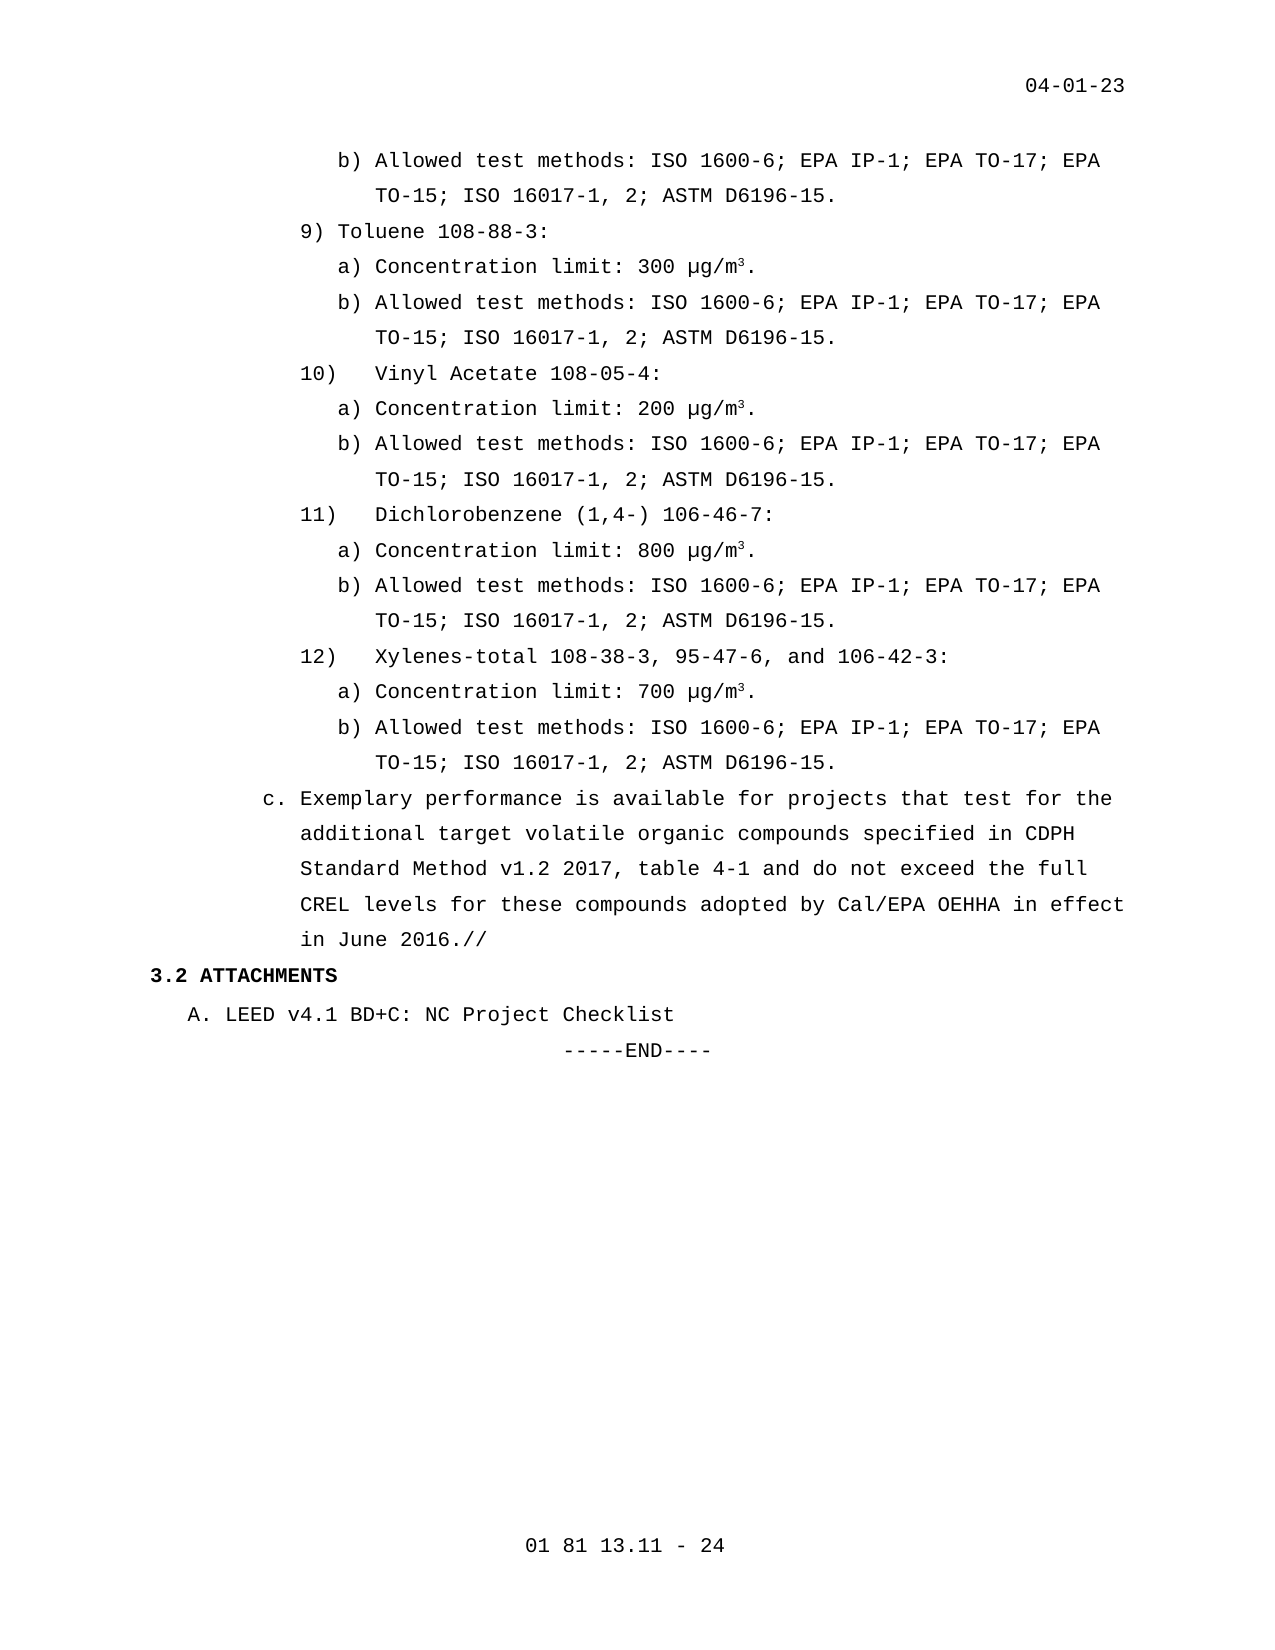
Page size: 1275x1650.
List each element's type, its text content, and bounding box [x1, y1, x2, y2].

text Dichlorobenzene (1,4-) 106-46-7: [300, 504, 1125, 528]
text Allowed test methods: ISO 1600-6; EPA IP-1; EPA TO-17; EPA TO-15; ISO 16017-1, 2; ASTM D6196-15. [337, 433, 1125, 492]
text Concentration limit: 800 µg/m3. [337, 539, 1125, 563]
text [337, 292, 1125, 351]
text Vinyl Acetate 108-05-4: [300, 362, 1125, 386]
text Concentration limit: 300 µg/m3. [337, 256, 1125, 280]
text Concentration limit: 200 µg/m3. [337, 398, 1125, 422]
text Toluene 108-88-3: [300, 221, 1125, 244]
text Concentration limit: 700 µg/m3. [337, 681, 1125, 705]
text Allowed test methods: ISO 1600-6; EPA IP-1; EPA TO-17; EPA TO-15; ISO 16017-1, 2; ASTM D6196-15. [337, 575, 1125, 634]
text Allowed test methods: ISO 1600-6; EPA IP-1; EPA TO-17; EPA TO-15; ISO 16017-1, 2; ASTM D6196-15. [337, 717, 1125, 776]
text Exemplary performance is available for projects that test for the additional target volatile organic compounds specified in CDPH Standard Method v1.2 2017, table 4-1 and do not exceed the full CREL levels for these compounds adopted by Cal/EPA OEHHA in effect in June 2016.// [262, 787, 1125, 953]
text -----END---- [150, 1040, 1125, 1064]
text LEED v4.1 BD+C: NC Project Checklist [187, 1004, 1125, 1028]
text ATTACHMENTS [150, 964, 1125, 988]
text Xylenes-total 108-38-3, 95-47-6, and 106-42-3: [300, 646, 1125, 669]
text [337, 150, 1125, 209]
